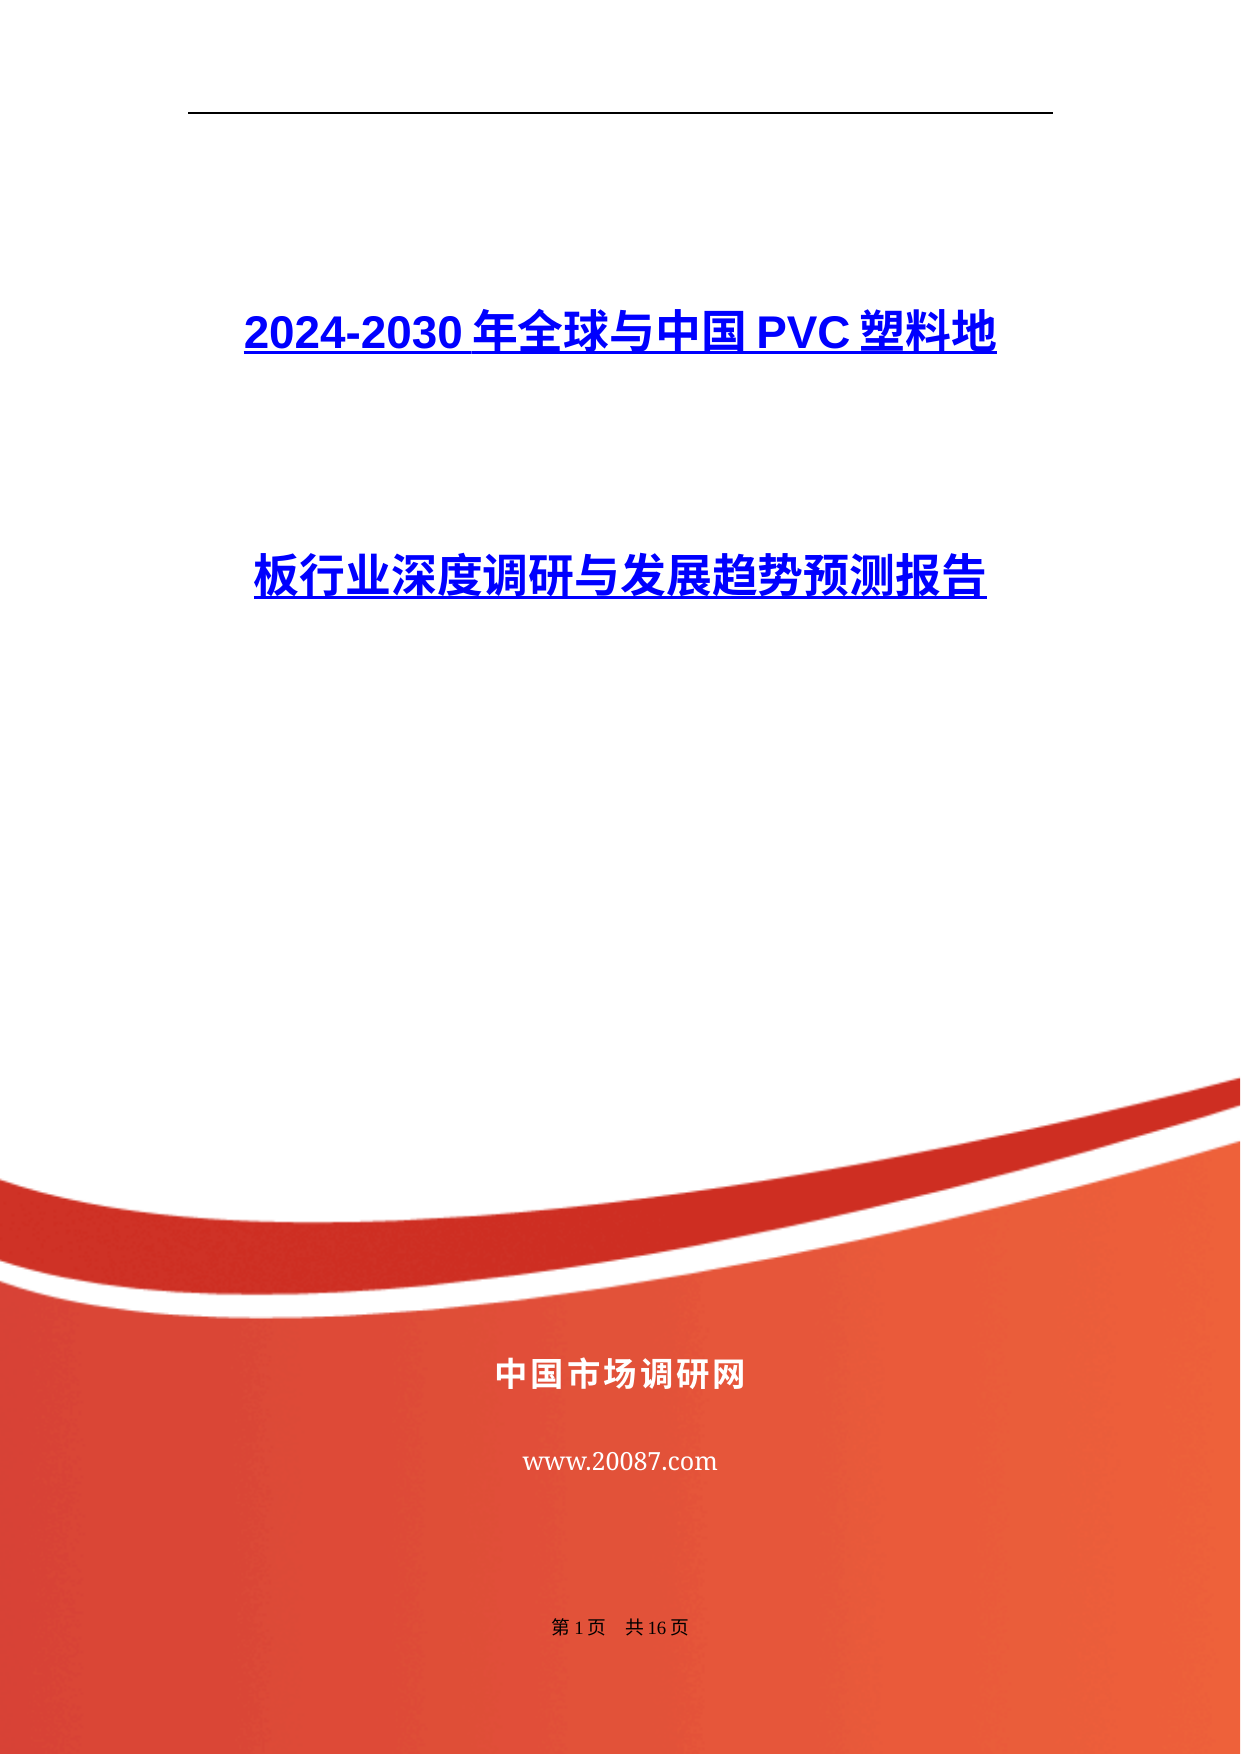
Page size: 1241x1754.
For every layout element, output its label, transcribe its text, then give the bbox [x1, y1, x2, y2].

table_header 2024-2030年全球与中国PVC塑料地板行业深度调研与发展趋势预测报告 [188, 207, 1053, 773]
subtitle 中国市场调研网 [187, 1339, 1053, 1404]
picture [0, 1006, 1241, 1754]
text www.20087.com [187, 1428, 1053, 1493]
